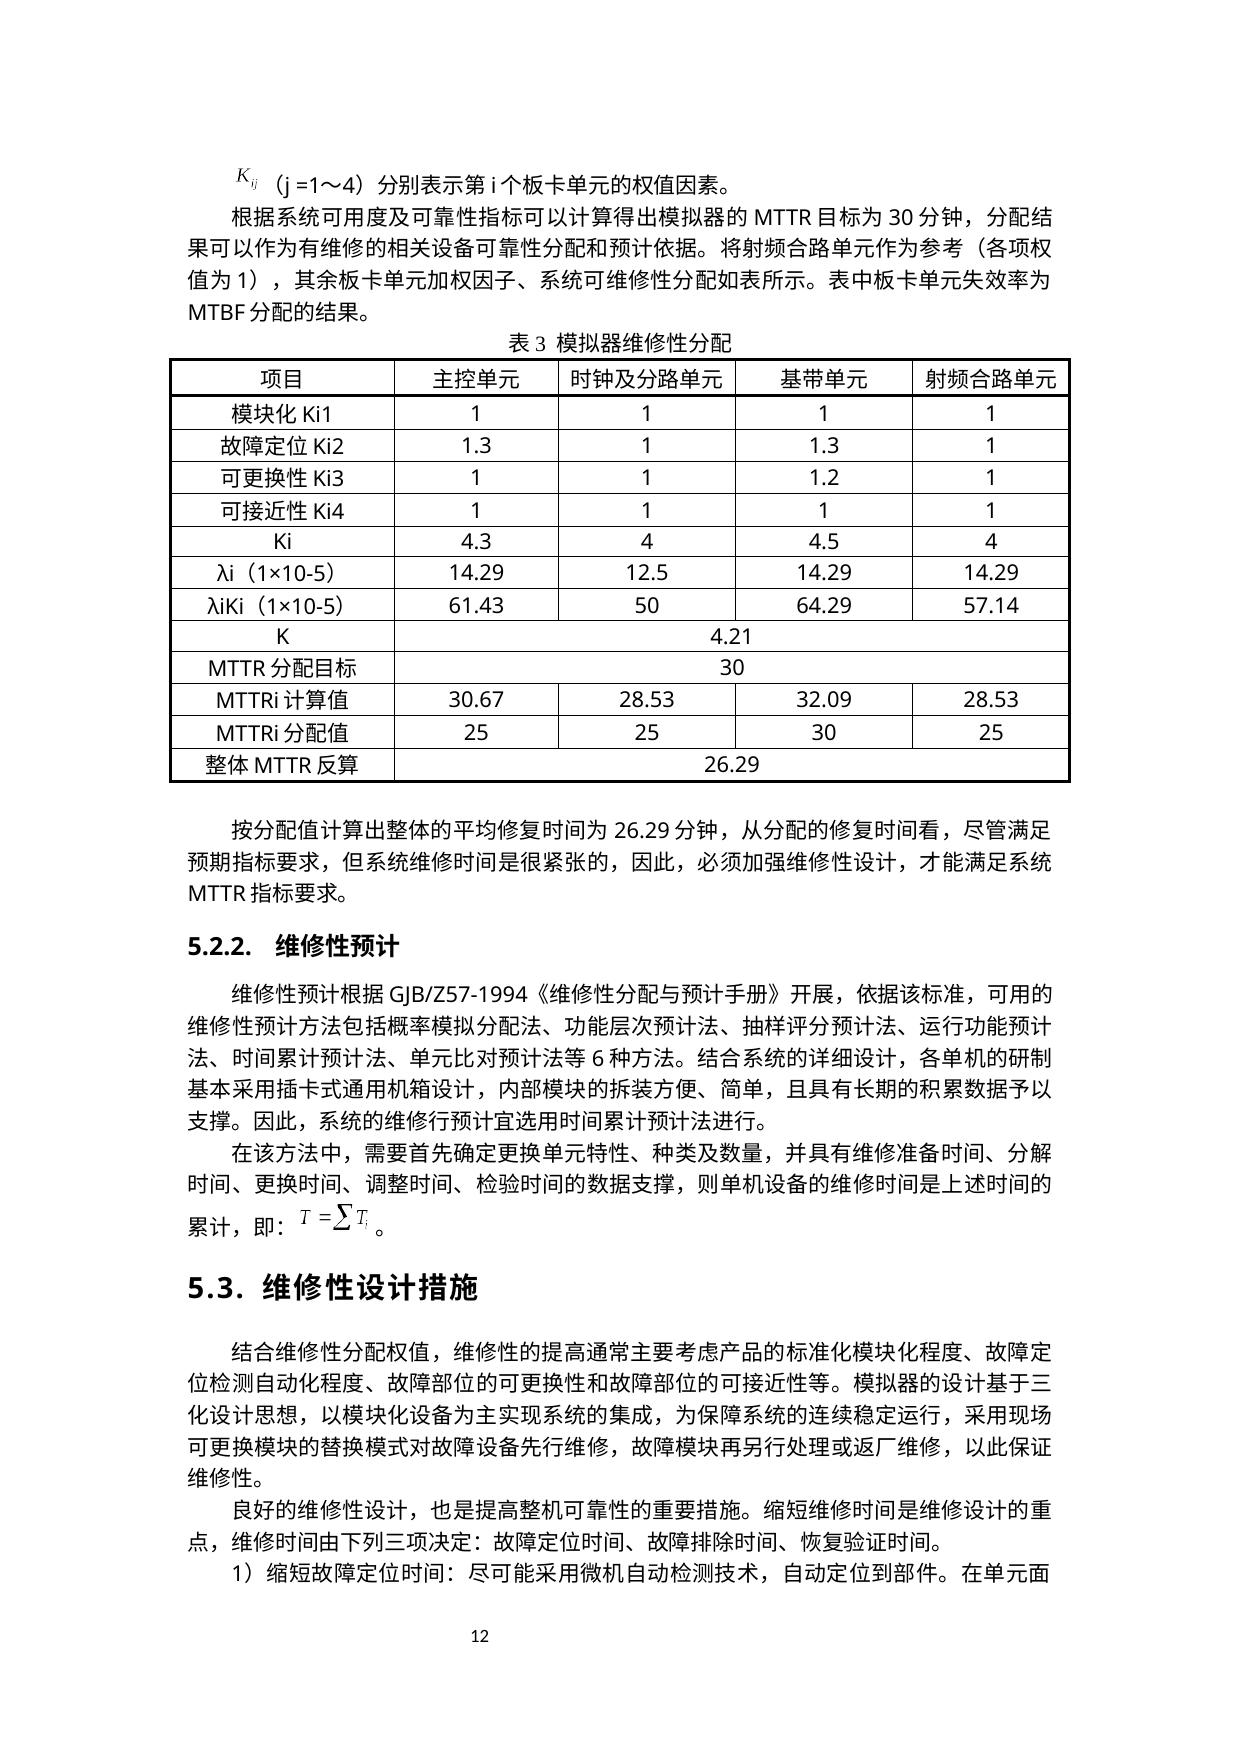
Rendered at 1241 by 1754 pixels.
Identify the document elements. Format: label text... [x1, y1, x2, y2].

table_cell 32.09 [736, 684, 912, 715]
table_cell 25 [559, 716, 735, 748]
table_cell 30.67 [395, 684, 558, 715]
table_cell 26.29 [395, 749, 1068, 780]
table_cell 1 [913, 397, 1068, 429]
table_cell K [172, 621, 394, 651]
subtitle 5.2.2. 维修性预计 [187, 912, 1053, 977]
table_cell 4.21 [395, 621, 1068, 651]
table_cell 64.29 [736, 589, 912, 620]
table_cell 61.43 [395, 589, 558, 620]
table_header 基带单元 [736, 361, 912, 394]
table_cell 50 [559, 589, 735, 620]
text 根据系统可用度及可靠性指标可以计算得出模拟器的MTTR目标为30分钟，分配结果可以作为有维修的相关设备可靠性分配和预计依据。将射频合路单元作为参考（各项权值为1），其余板卡单元加权因子、系统可维修性分配如表所示。表中板卡单元失效率为MTBF分配的结果。 [187, 199, 1053, 326]
table_cell 1.3 [736, 430, 912, 461]
table_cell 4 [559, 527, 735, 556]
table_cell 1.2 [736, 462, 912, 493]
table_cell 25 [913, 716, 1068, 748]
text 表3 模拟器维修性分配 [187, 326, 1053, 358]
table_cell 14.29 [913, 557, 1068, 588]
text 维修性预计根据GJB/Z57-1994《维修性分配与预计手册》开展，依据该标准，可用的维修性预计方法包括概率模拟分配法、功能层次预计法、抽样评分预计法、运行功能预计法、时间累计预计法、单元比对预计法等6种方法。结合系统的详细设计，各单机的研制基本采用插卡式通用机箱设计，内部模块的拆装方便、简单，且具有长期的积累数据予以支撑。因此，系统的维修行预计宜选用时间累计预计法进行。 [187, 977, 1053, 1136]
table_cell 28.53 [913, 684, 1068, 715]
table_cell 1 [559, 397, 735, 429]
table_cell 整体MTTR反算 [172, 749, 394, 780]
subtitle 维修性设计措施 [187, 1242, 1053, 1307]
table_header 项目 [172, 361, 394, 394]
text （j =1～4）分别表示第i个板卡单元的权值因素。 [187, 162, 1053, 199]
table_cell 1 [559, 494, 735, 526]
table_cell 1 [395, 397, 558, 429]
table_cell 1 [395, 494, 558, 526]
text 按分配值计算出整体的平均修复时间为26.29分钟，从分配的修复时间看，尽管满足预期指标要求，但系统维修时间是很紧张的，因此，必须加强维修性设计，才能满足系统MTTR指标要求。 [187, 813, 1053, 908]
table_cell 30 [395, 652, 1068, 683]
table_cell 1 [736, 397, 912, 429]
table_cell 30 [736, 716, 912, 748]
table_cell 4.5 [736, 527, 912, 556]
table_header 主控单元 [395, 361, 558, 394]
table_cell Ki [172, 527, 394, 556]
text 在该方法中，需要首先确定更换单元特性、种类及数量，并具有维修准备时间、分解时间、更换时间、调整时间、检验时间的数据支撑，则单机设备的维修时间是上述时间的累计，即：。 [187, 1136, 1053, 1242]
table_cell MTTRi分配值 [172, 716, 394, 748]
table_cell λi（1×10-5） [172, 557, 394, 588]
table_cell 28.53 [559, 684, 735, 715]
table_cell 模块化Ki1 [172, 397, 394, 429]
table_cell 可更换性Ki3 [172, 462, 394, 493]
text 良好的维修性设计，也是提高整机可靠性的重要措施。缩短维修时间是维修设计的重点，维修时间由下列三项决定：故障定位时间、故障排除时间、恢复验证时间。 [187, 1493, 1053, 1556]
table_cell 57.14 [913, 589, 1068, 620]
table_cell 1 [395, 462, 558, 493]
table_cell 1.3 [395, 430, 558, 461]
table_cell 1 [559, 462, 735, 493]
table_cell 14.29 [736, 557, 912, 588]
table_cell 25 [395, 716, 558, 748]
table_cell 故障定位Ki2 [172, 430, 394, 461]
table_cell 1 [913, 462, 1068, 493]
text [187, 1556, 1053, 1588]
table_cell 1 [913, 430, 1068, 461]
table_cell λiKi（1×10-5） [172, 589, 394, 620]
table_cell 1 [736, 494, 912, 526]
text 结合维修性分配权值，维修性的提高通常主要考虑产品的标准化模块化程度、故障定位检测自动化程度、故障部位的可更换性和故障部位的可接近性等。模拟器的设计基于三化设计思想，以模块化设备为主实现系统的集成，为保障系统的连续稳定运行，采用现场可更换模块的替换模式对故障设备先行维修，故障模块再另行处理或返厂维修，以此保证维修性。 [187, 1334, 1053, 1493]
table_cell MTTR分配目标 [172, 652, 394, 683]
table_cell 4.3 [395, 527, 558, 556]
table_cell 12.5 [559, 557, 735, 588]
table_header 射频合路单元 [913, 361, 1068, 394]
table_cell 1 [913, 494, 1068, 526]
table_cell 可接近性Ki4 [172, 494, 394, 526]
table_header 时钟及分路单元 [559, 361, 735, 394]
table_cell 14.29 [395, 557, 558, 588]
table_cell MTTRi计算值 [172, 684, 394, 715]
table_cell 4 [913, 527, 1068, 556]
table_cell 1 [559, 430, 735, 461]
